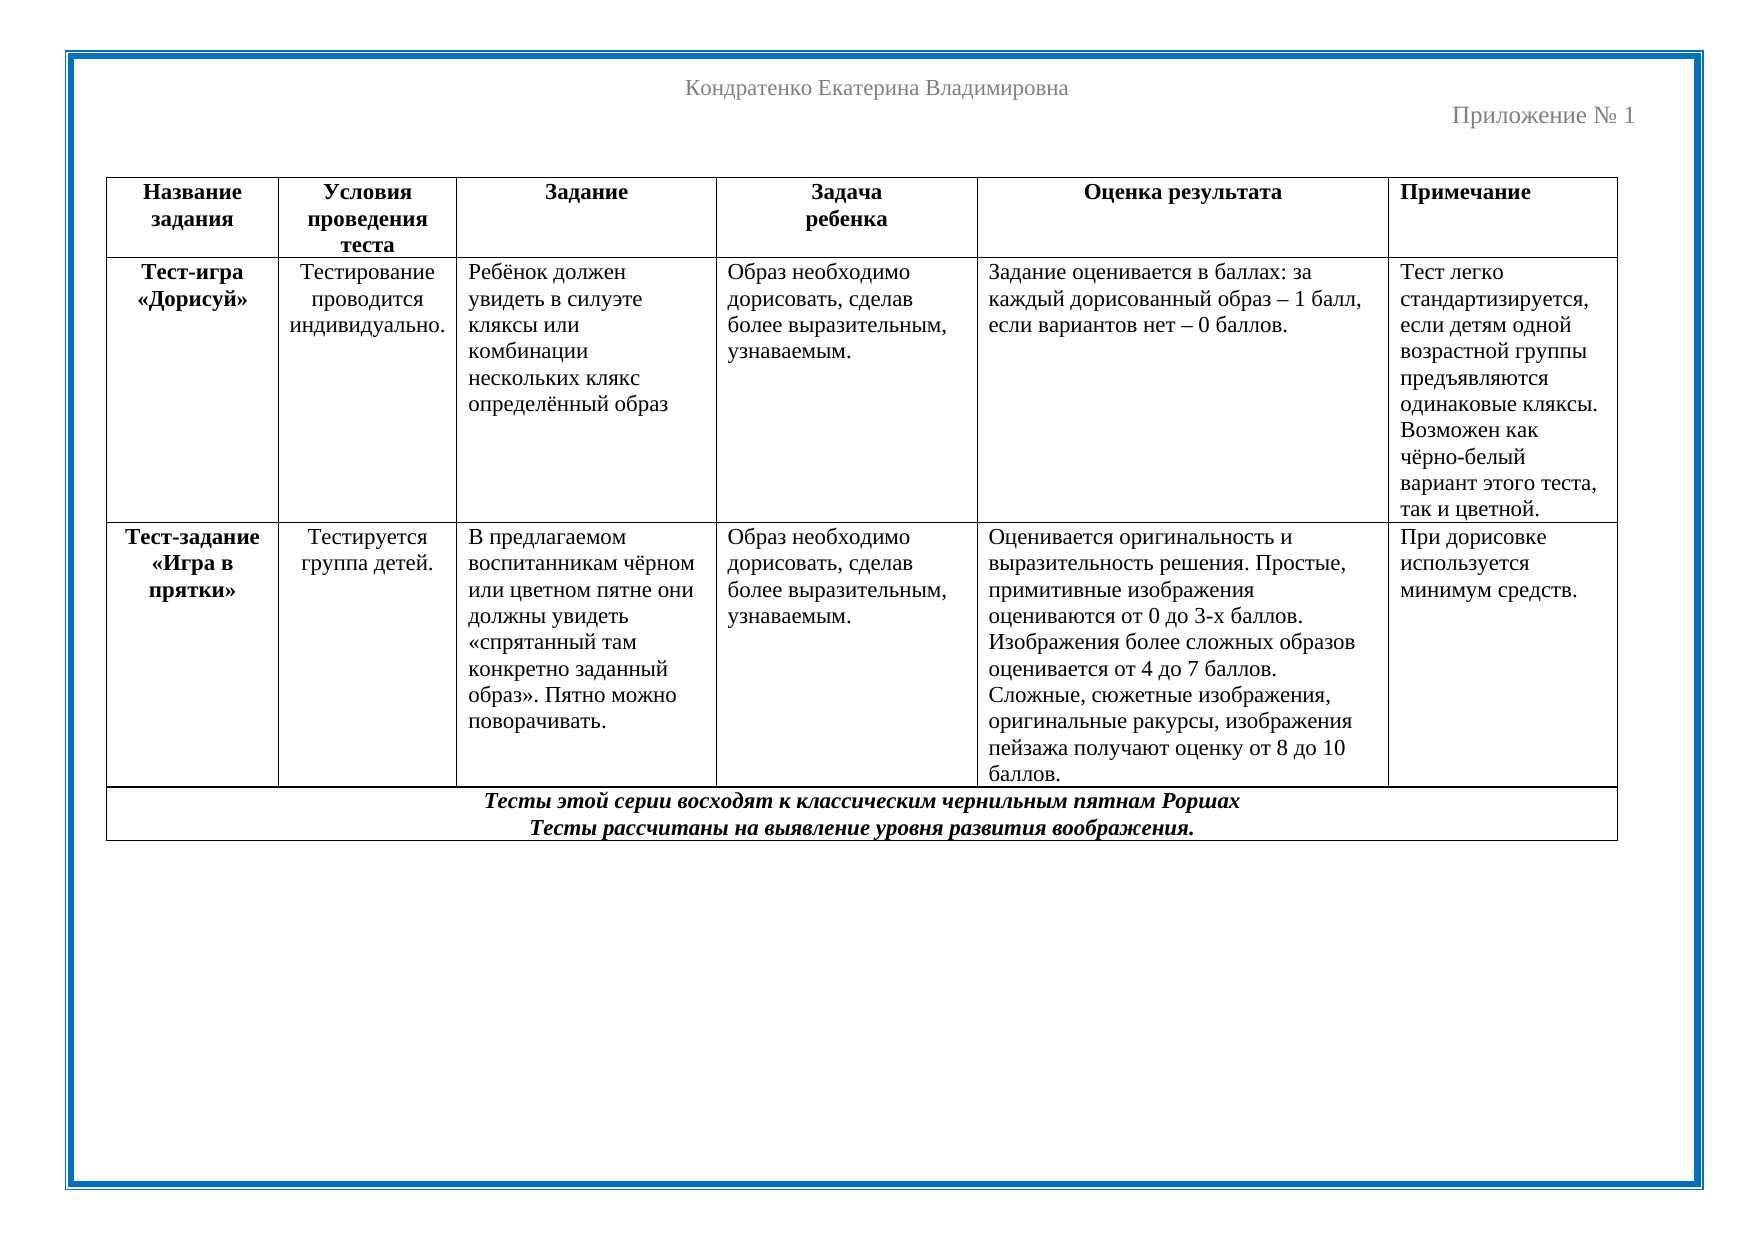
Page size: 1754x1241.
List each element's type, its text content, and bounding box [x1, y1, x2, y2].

table_cell Тесты этой серии восходят к классическим чернильным пятнам Роршах Тесты рассчитаны на выявление уровня развития воображения. [107, 788, 1617, 840]
table_header Примечание [1389, 178, 1617, 257]
table_header Условия проведения теста [279, 178, 456, 257]
table_header Название задания [107, 178, 278, 257]
table_cell Тестирование проводится индивидуально. [279, 258, 456, 522]
table_cell Тест-задание «Игра в прятки» [107, 523, 278, 786]
table_header Задача ребенка [717, 178, 977, 257]
table_cell Задание оценивается в баллах: за каждый дорисованный образ – 1 балл, если вариантов нет – 0 баллов. [978, 258, 1388, 522]
table_cell В предлагаемом воспитанникам чёрном или цветном пятне они должны увидеть «спрятанный там конкретно заданный образ». Пятно можно поворачивать. [457, 523, 716, 786]
table_cell Тестируется группа детей. [279, 523, 456, 786]
table_cell Тест легко стандартизируется, если детям одной возрастной группы предъявляются одинаковые кляксы. Возможен как чёрно-белый вариант этого теста, так и цветной. [1389, 258, 1617, 522]
table_cell Ребёнок должен увидеть в силуэте кляксы или комбинации нескольких клякс определённый образ [457, 258, 716, 522]
table_cell При дорисовке используется минимум средств. [1389, 523, 1617, 786]
table_cell Оценивается оригинальность и выразительность решения. Простые, примитивные изображения оцениваются от 0 до 3-х баллов. Изображения более сложных образов оценивается от 4 до 7 баллов. Сложные, сюжетные изображения, оригинальные ракурсы, изображения пейзажа получают оценку от 8 до 10 баллов. [978, 523, 1388, 786]
table_cell Образ необходимо дорисовать, сделав более выразительным, узнаваемым. [717, 258, 977, 522]
table_header Задание [457, 178, 716, 257]
table_cell Образ необходимо дорисовать, сделав более выразительным, узнаваемым. [717, 523, 977, 786]
table_cell Тест-игра «Дорисуй» [107, 258, 278, 522]
table_header Оценка результата [978, 178, 1388, 257]
